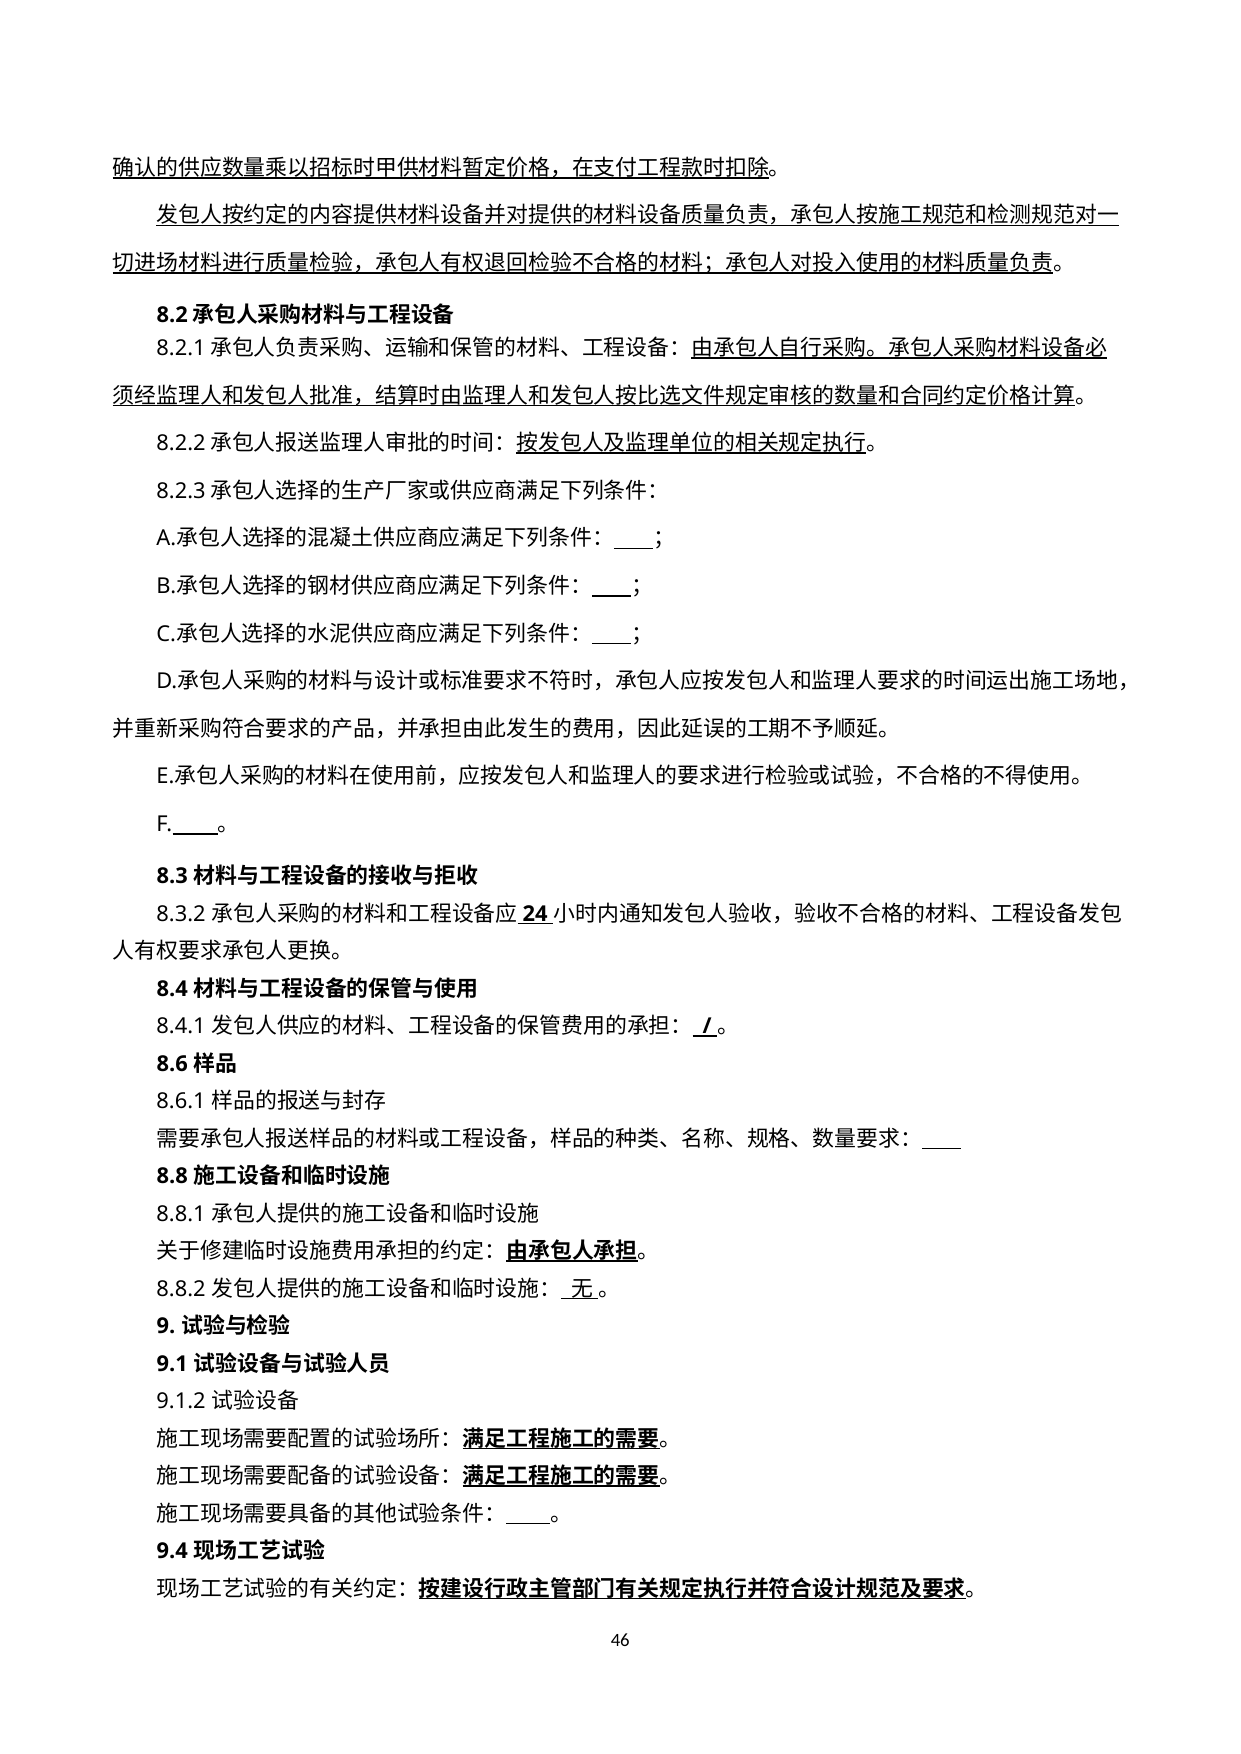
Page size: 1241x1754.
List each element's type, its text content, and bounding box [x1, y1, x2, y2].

text 现场工艺试验的有关约定：按建设行政主管部门有关规定执行并符合设计规范及要求。 [112, 1566, 1128, 1603]
text D.承包人采购的材料与设计或标准要求不符时，承包人应按发包人和监理人要求的时间运出施工场地，并重新采购符合要求的产品，并承担由此发生的费用，因此延误的工期不予顺延。 [112, 663, 1128, 742]
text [112, 150, 1128, 182]
text 发包人按约定的内容提供材料设备并对提供的材料设备质量负责，承包人按施工规范和检测规范对一切进场材料进行质量检验，承包人有权退回检验不合格的材料；承包人对投入使用的材料质量负责。 [112, 197, 1128, 277]
text 需要承包人报送样品的材料或工程设备，样品的种类、名称、规格、数量要求： [112, 1116, 1128, 1153]
text 关于修建临时设施费用承担的约定：由承包人承担。 [112, 1228, 1128, 1266]
text 施工现场需要具备的其他试验条件： 。 [112, 1491, 1128, 1528]
text 8.6.1 样品的报送与封存 [112, 1078, 1128, 1116]
text C.承包人选择的水泥供应商应满足下列条件： ； [112, 616, 1128, 647]
text 9. 试验与检验 [112, 1303, 1128, 1341]
text 9.4 现场工艺试验 [112, 1528, 1128, 1566]
text 8.8.1 承包人提供的施工设备和临时设施 [112, 1191, 1128, 1228]
text 8.3.2 承包人采购的材料和工程设备应 24 小时内通知发包人验收，验收不合格的材料、工程设备发包人有权要求承包人更换。 [112, 891, 1128, 966]
text E.承包人采购的材料在使用前，应按发包人和监理人的要求进行检验或试验，不合格的不得使用。 [112, 758, 1128, 790]
text 8.4 材料与工程设备的保管与使用 [112, 966, 1128, 1003]
text 8.8 施工设备和临时设施 [112, 1153, 1128, 1191]
text 8.3 材料与工程设备的接收与拒收 [112, 853, 1128, 891]
text 8.2.1承包人负责采购、运输和保管的材料、工程设备：由承包人自行采购。承包人采购材料设备必须经监理人和发包人批准，结算时由监理人和发包人按比选文件规定审核的数量和合同约定价格计算。 [112, 330, 1128, 409]
text 8.2.2承包人报送监理人审批的时间：按发包人及监理单位的相关规定执行。 [112, 425, 1128, 457]
text 8.4.1 发包人供应的材料、工程设备的保管费用的承担： / 。 [112, 1003, 1128, 1041]
text 施工现场需要配置的试验场所：满足工程施工的需要。 [112, 1416, 1128, 1453]
text 8.8.2 发包人提供的施工设备和临时设施： 无 。 [112, 1266, 1128, 1303]
text 8.2.3承包人选择的生产厂家或供应商满足下列条件： [112, 473, 1128, 504]
text F. 。 [112, 806, 1128, 838]
text 8.6 样品 [112, 1041, 1128, 1078]
text A.承包人选择的混凝土供应商应满足下列条件： ； [112, 520, 1128, 552]
text 8.2承包人采购材料与工程设备 [112, 292, 1128, 330]
text 9.1.2 试验设备 [112, 1378, 1128, 1416]
text B.承包人选择的钢材供应商应满足下列条件： ； [112, 568, 1128, 600]
text 施工现场需要配备的试验设备：满足工程施工的需要。 [112, 1453, 1128, 1491]
text 9.1 试验设备与试验人员 [112, 1341, 1128, 1378]
